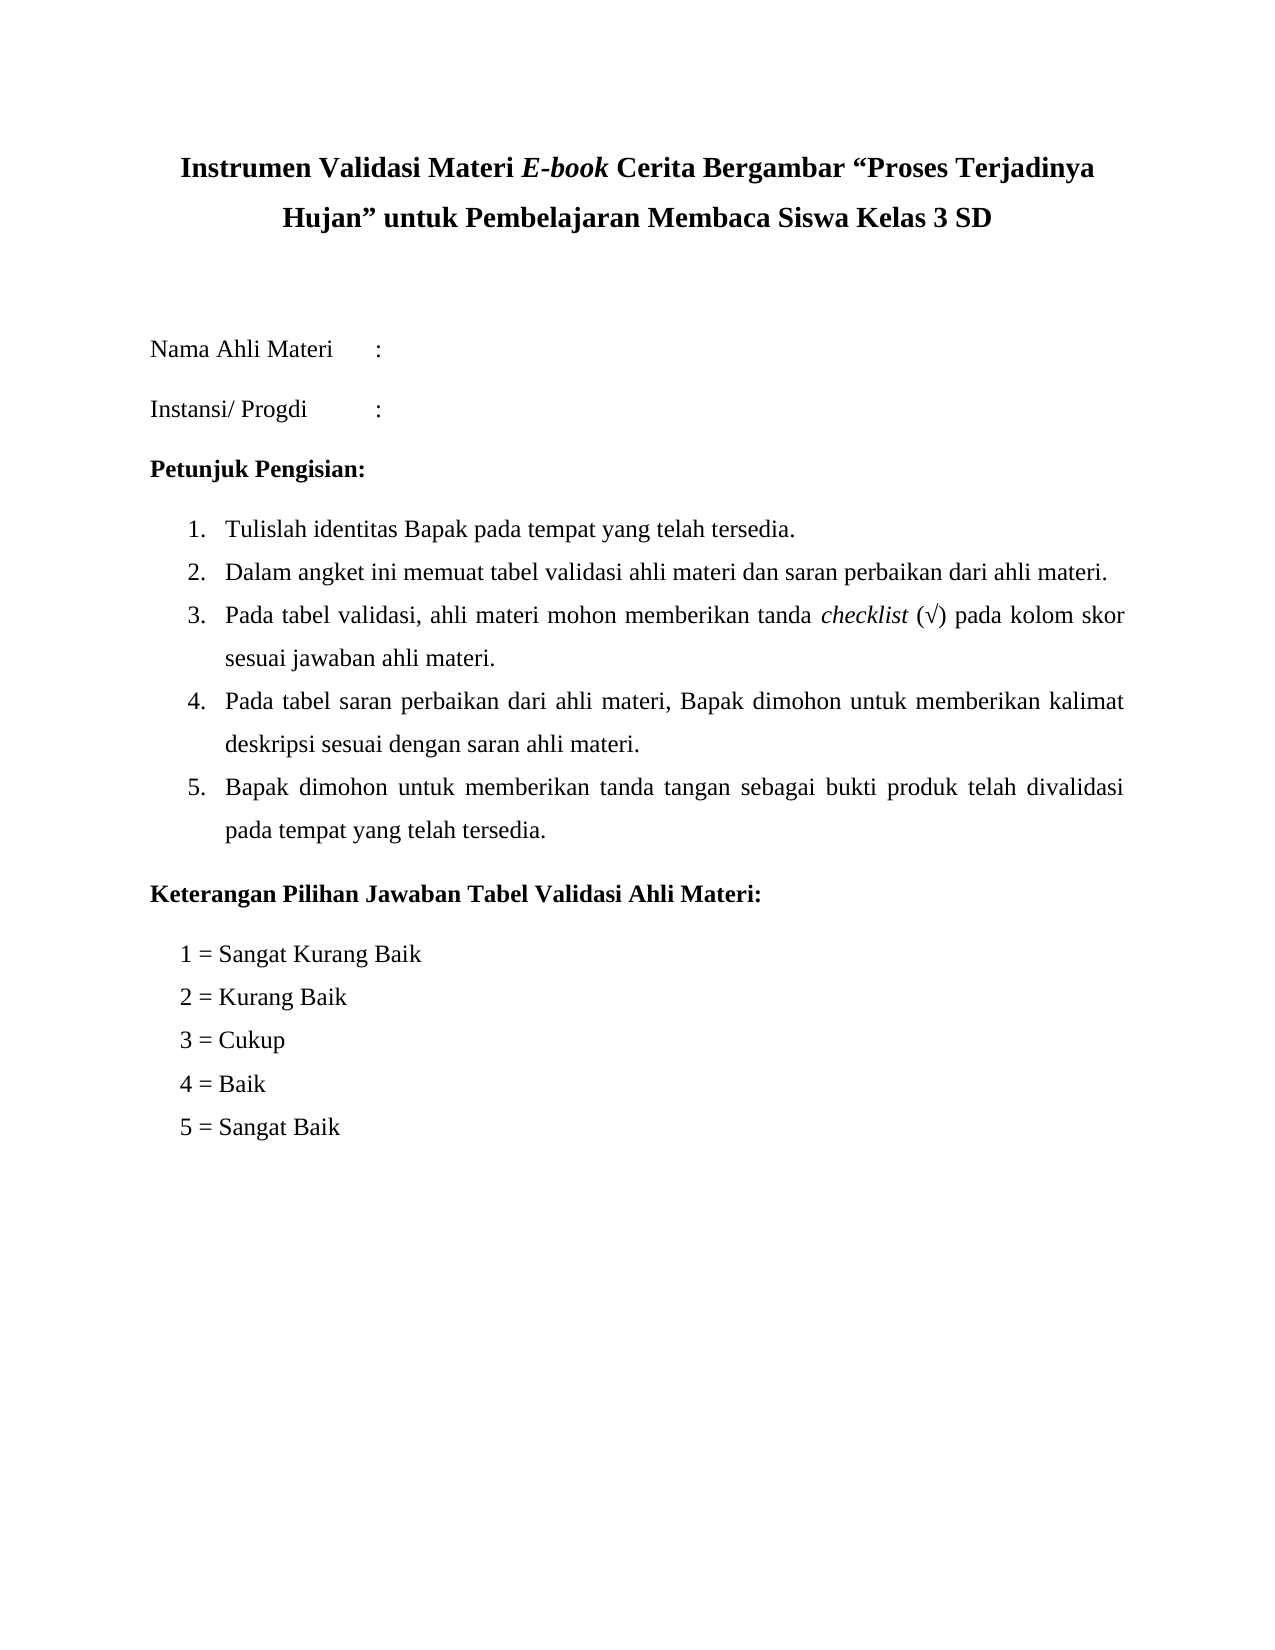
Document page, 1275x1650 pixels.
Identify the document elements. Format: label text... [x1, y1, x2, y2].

list Bapak dimohon untuk memberikan tanda tangan sebagai bukti produk telah divalidasi pada tempat yang telah tersedia. [187, 772, 1125, 844]
list Pada tabel saran perbaikan dari ahli materi, Bapak dimohon untuk memberikan kalimat deskripsi sesuai dengan saran ahli materi. [187, 686, 1125, 758]
text 3 = Cukup [179, 1026, 1125, 1054]
text 4 = Baik [179, 1069, 1125, 1097]
text Keterangan Pilihan Jawaban Tabel Validasi Ahli Materi: [150, 879, 1125, 908]
text 2 = Kurang Baik [179, 982, 1125, 1011]
text Instrumen Validasi Materi E-book Cerita Bergambar “Proses Terjadinya Hujan” untuk Pembelajaran Membaca Siswa Kelas 3 SD [150, 150, 1125, 234]
list Pada tabel validasi, ahli materi mohon memberikan tanda checklist (√) pada kolom skor sesuai jawaban ahli materi. [187, 600, 1125, 672]
list Tulislah identitas Bapak pada tempat yang telah tersedia. [187, 514, 1125, 542]
text Petunjuk Pengisian: [150, 454, 1125, 483]
list Dalam angket ini memuat tabel validasi ahli materi dan saran perbaikan dari ahli materi. [187, 557, 1125, 586]
text 1 = Sangat Kurang Baik [179, 939, 1125, 968]
text 5 = Sangat Baik [179, 1112, 1125, 1141]
text Nama Ahli Materi : [150, 334, 1125, 363]
text Instansi/ Progdi : [150, 394, 1125, 423]
